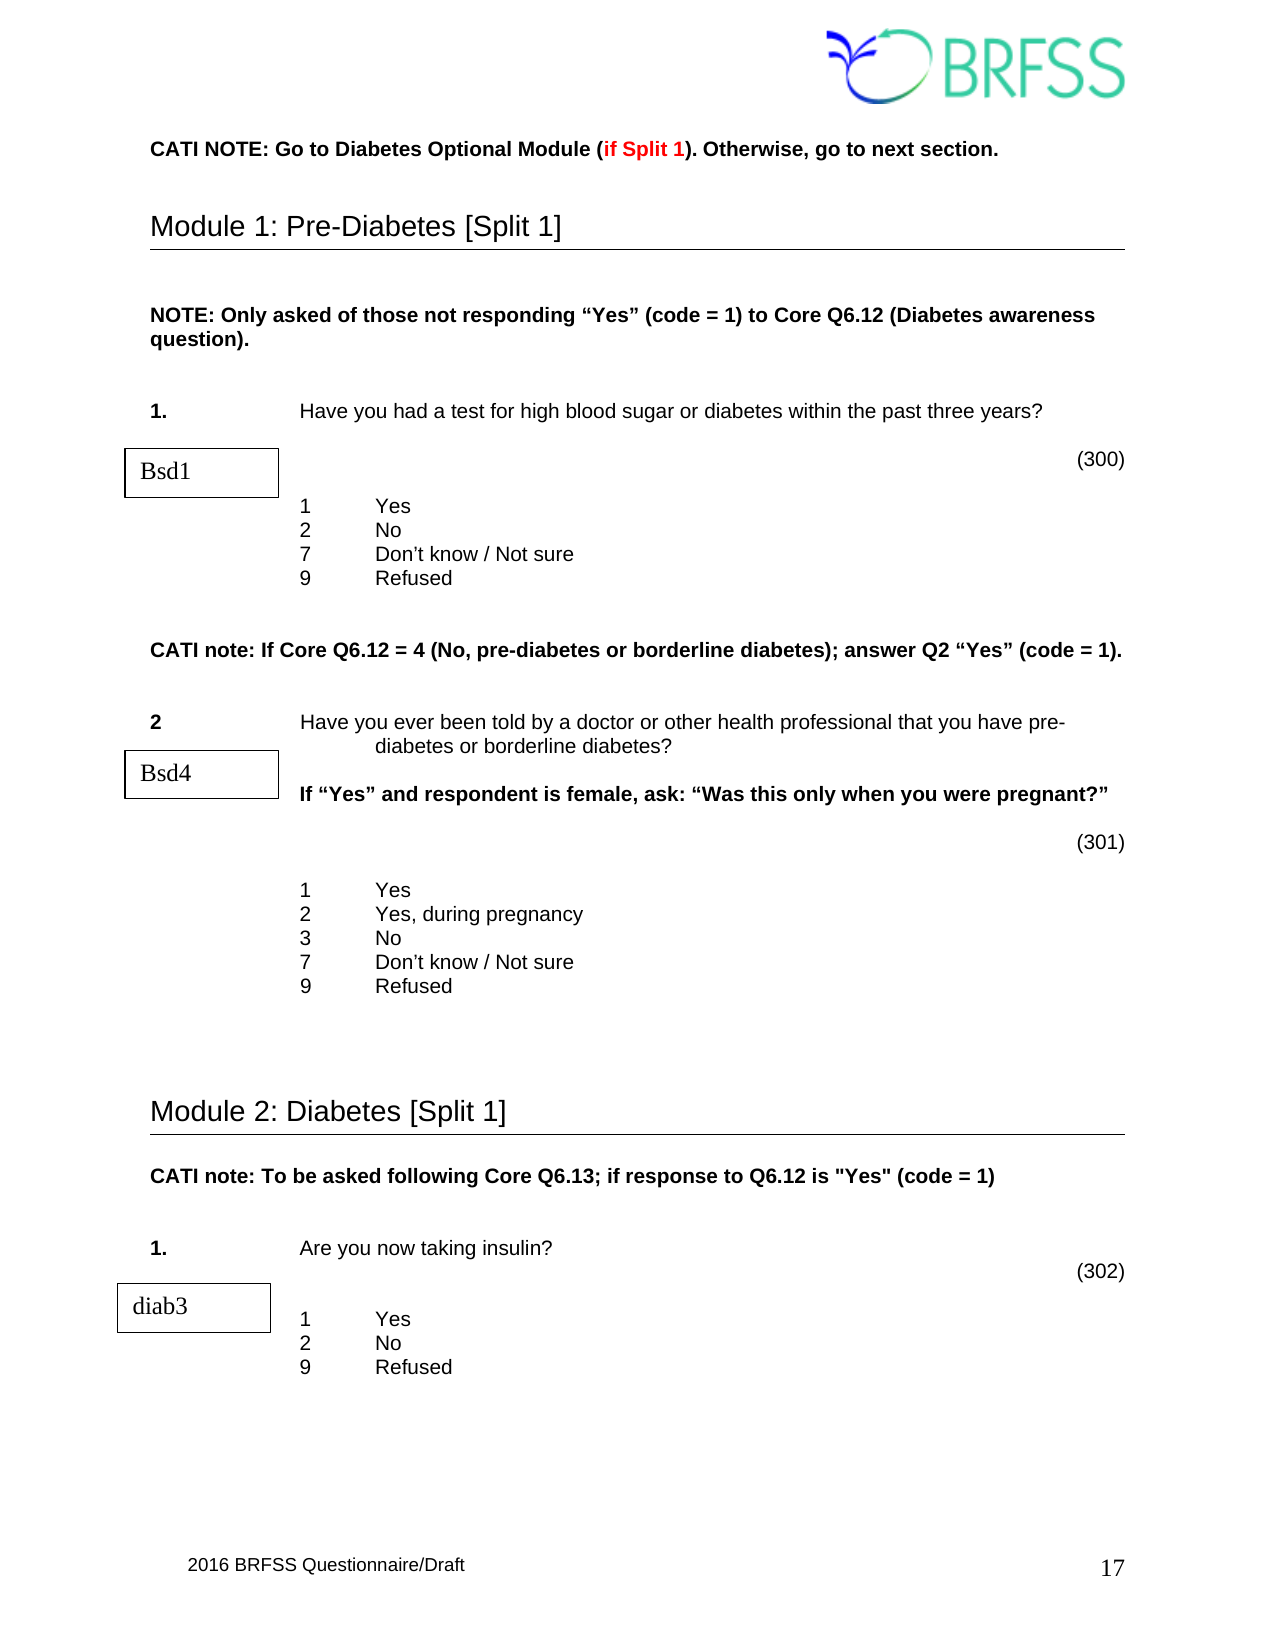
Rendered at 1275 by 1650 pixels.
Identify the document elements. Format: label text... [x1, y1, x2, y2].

text CATI note: If Core Q6.12 = 4 (No, pre-diabetes or borderline diabetes); answer Q2 “Yes” (code = 1). [150, 638, 1125, 662]
text 1. Are you now taking insulin? [150, 1235, 1125, 1259]
text CATI note: To be asked following Core Q6.13; if response to Q6.12 is "Yes" (code = 1) [150, 1163, 1125, 1187]
text If “Yes” and respondent is female, ask: “Was this only when you were pregnant?” [150, 782, 1125, 806]
text 9 Refused [150, 973, 1125, 997]
text 3 No [150, 926, 1125, 949]
text 1 Yes [150, 878, 1125, 902]
text 2 No [150, 1331, 1125, 1355]
text 1 Yes [271, 1307, 1125, 1331]
text NOTE: Only asked of those not responding “Yes” (code = 1) to Core Q6.12 (Diabetes awareness question). [150, 303, 1125, 351]
text 7 Don’t know / Not sure [150, 542, 1125, 566]
text 9 Refused [150, 566, 1125, 590]
text 1. Have you had a test for high blood sugar or diabetes within the past three years? [150, 398, 1125, 446]
text 2 No [150, 518, 1125, 542]
text (300) [150, 446, 1125, 470]
text (301) [150, 830, 1125, 854]
text 2 Have you ever been told by a doctor or other health professional that you have pre- diabetes or borderline diabetes? [150, 710, 1125, 758]
subtitle Module 1: Pre-Diabetes [Split 1] [150, 209, 1125, 243]
text 7 Don’t know / Not sure [150, 949, 1125, 973]
text 9 Refused [150, 1355, 1125, 1379]
picture [826, 28, 1125, 104]
subtitle Module 2: Diabetes [Split 1] [150, 1094, 1125, 1128]
text CATI NOTE: Go to Diabetes Optional Module (if Split 1). Otherwise, go to next section. [150, 136, 1125, 160]
text 1 Yes [150, 494, 1125, 518]
text (302) [150, 1259, 1125, 1283]
text 2 Yes, during pregnancy [150, 902, 1125, 926]
